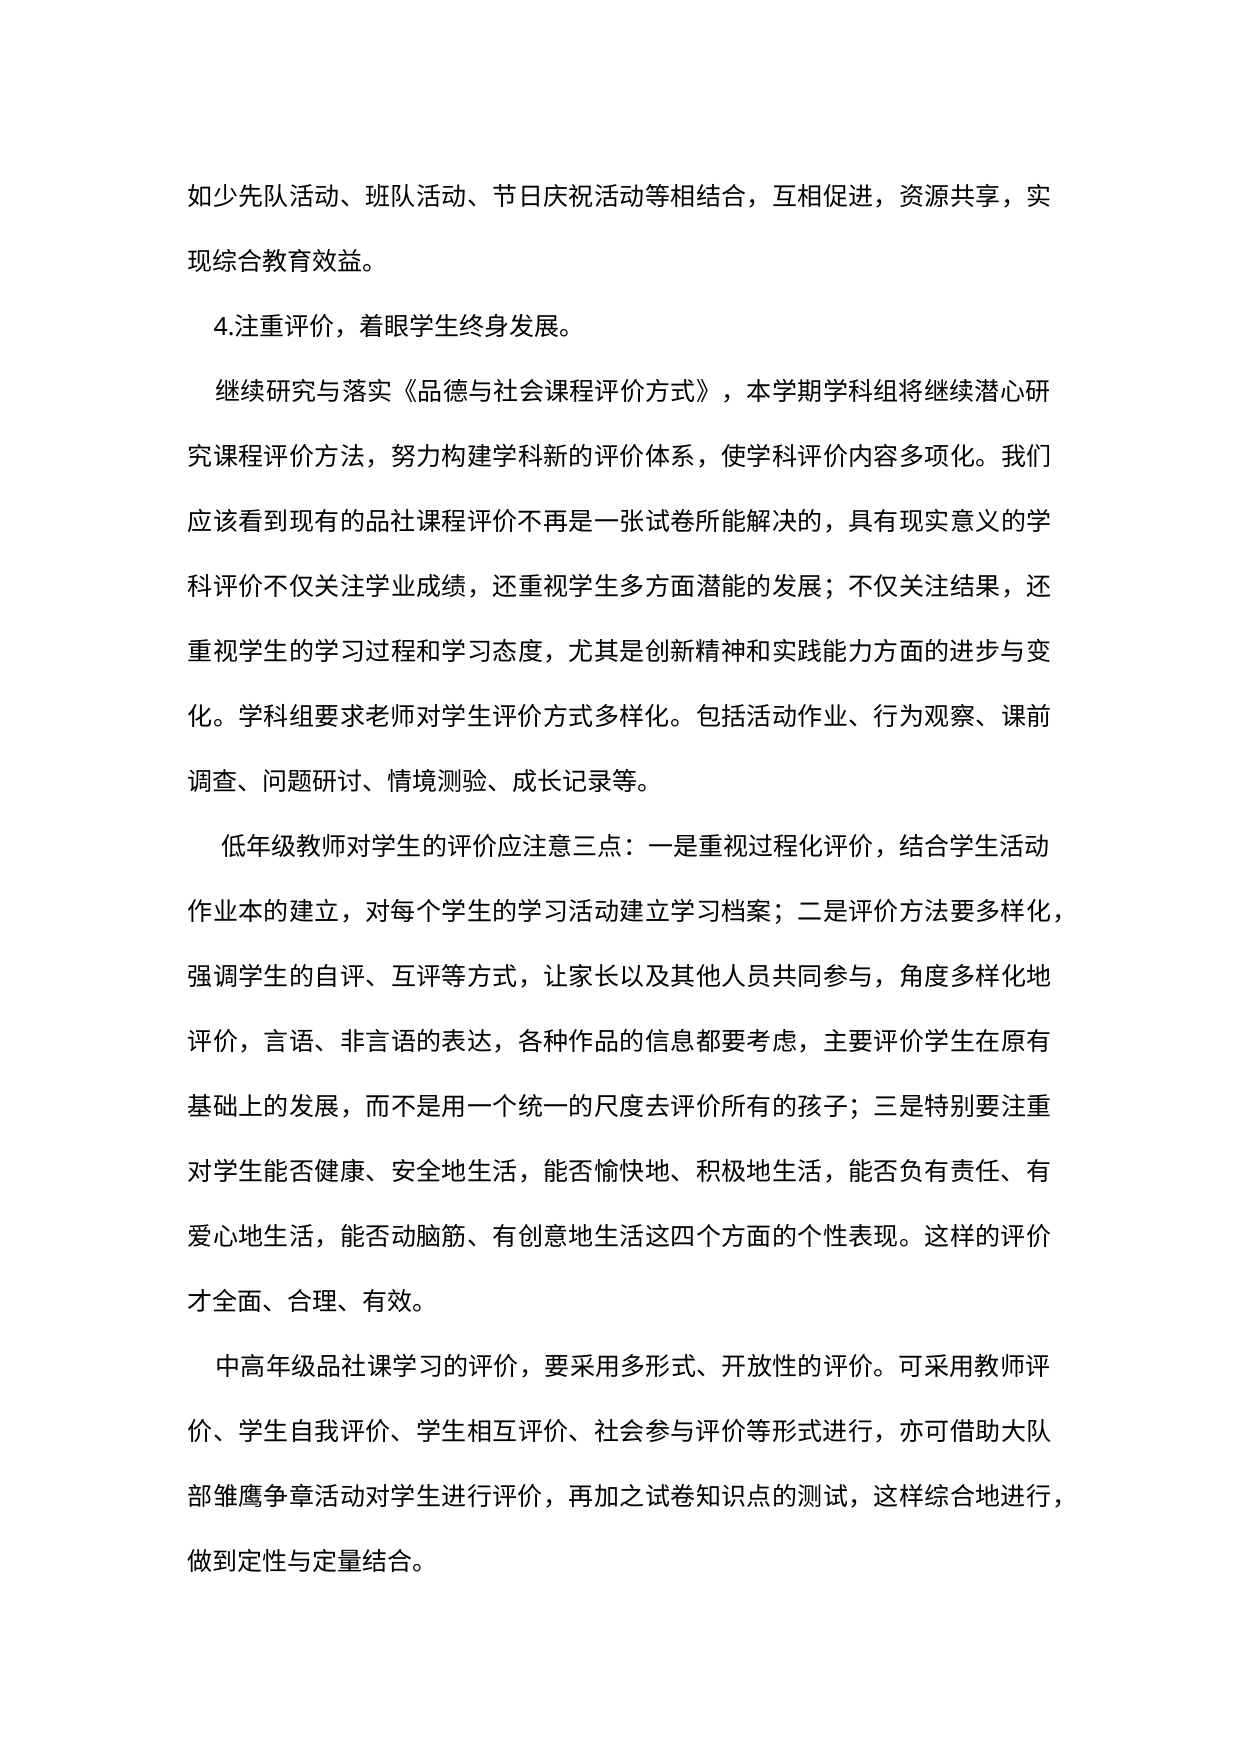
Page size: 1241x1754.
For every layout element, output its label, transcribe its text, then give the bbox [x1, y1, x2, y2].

text 低年级教师对学生的评价应注意三点：一是重视过程化评价，结合学生活动作业本的建立，对每个学生的学习活动建立学习档案；二是评价方法要多样化，强调学生的自评、互评等方式，让家长以及其他人员共同参与，角度多样化地评价，言语、非言语的表达，各种作品的信息都要考虑，主要评价学生在原有基础上的发展，而不是用一个统一的尺度去评价所有的孩子；三是特别要注重对学生能否健康、安全地生活，能否愉快地、积极地生活，能否负有责任、有爱心地生活，能否动脑筋、有创意地生活这四个方面的个性表现。这样的评价才全面、合理、有效。 [187, 812, 1053, 1332]
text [187, 162, 1053, 292]
text 中高年级品社课学习的评价，要采用多形式、开放性的评价。可采用教师评价、学生自我评价、学生相互评价、社会参与评价等形式进行，亦可借助大队部雏鹰争章活动对学生进行评价，再加之试卷知识点的测试，这样综合地进行，做到定性与定量结合。 [187, 1332, 1053, 1592]
text 4.注重评价，着眼学生终身发展。 [187, 292, 1053, 357]
text 继续研究与落实《品德与社会课程评价方式》，本学期学科组将继续潜心研究课程评价方法，努力构建学科新的评价体系，使学科评价内容多项化。我们应该看到现有的品社课程评价不再是一张试卷所能解决的，具有现实意义的学科评价不仅关注学业成绩，还重视学生多方面潜能的发展；不仅关注结果，还重视学生的学习过程和学习态度，尤其是创新精神和实践能力方面的进步与变化。学科组要求老师对学生评价方式多样化。包括活动作业、行为观察、课前调查、问题研讨、情境测验、成长记录等。 [187, 357, 1053, 812]
